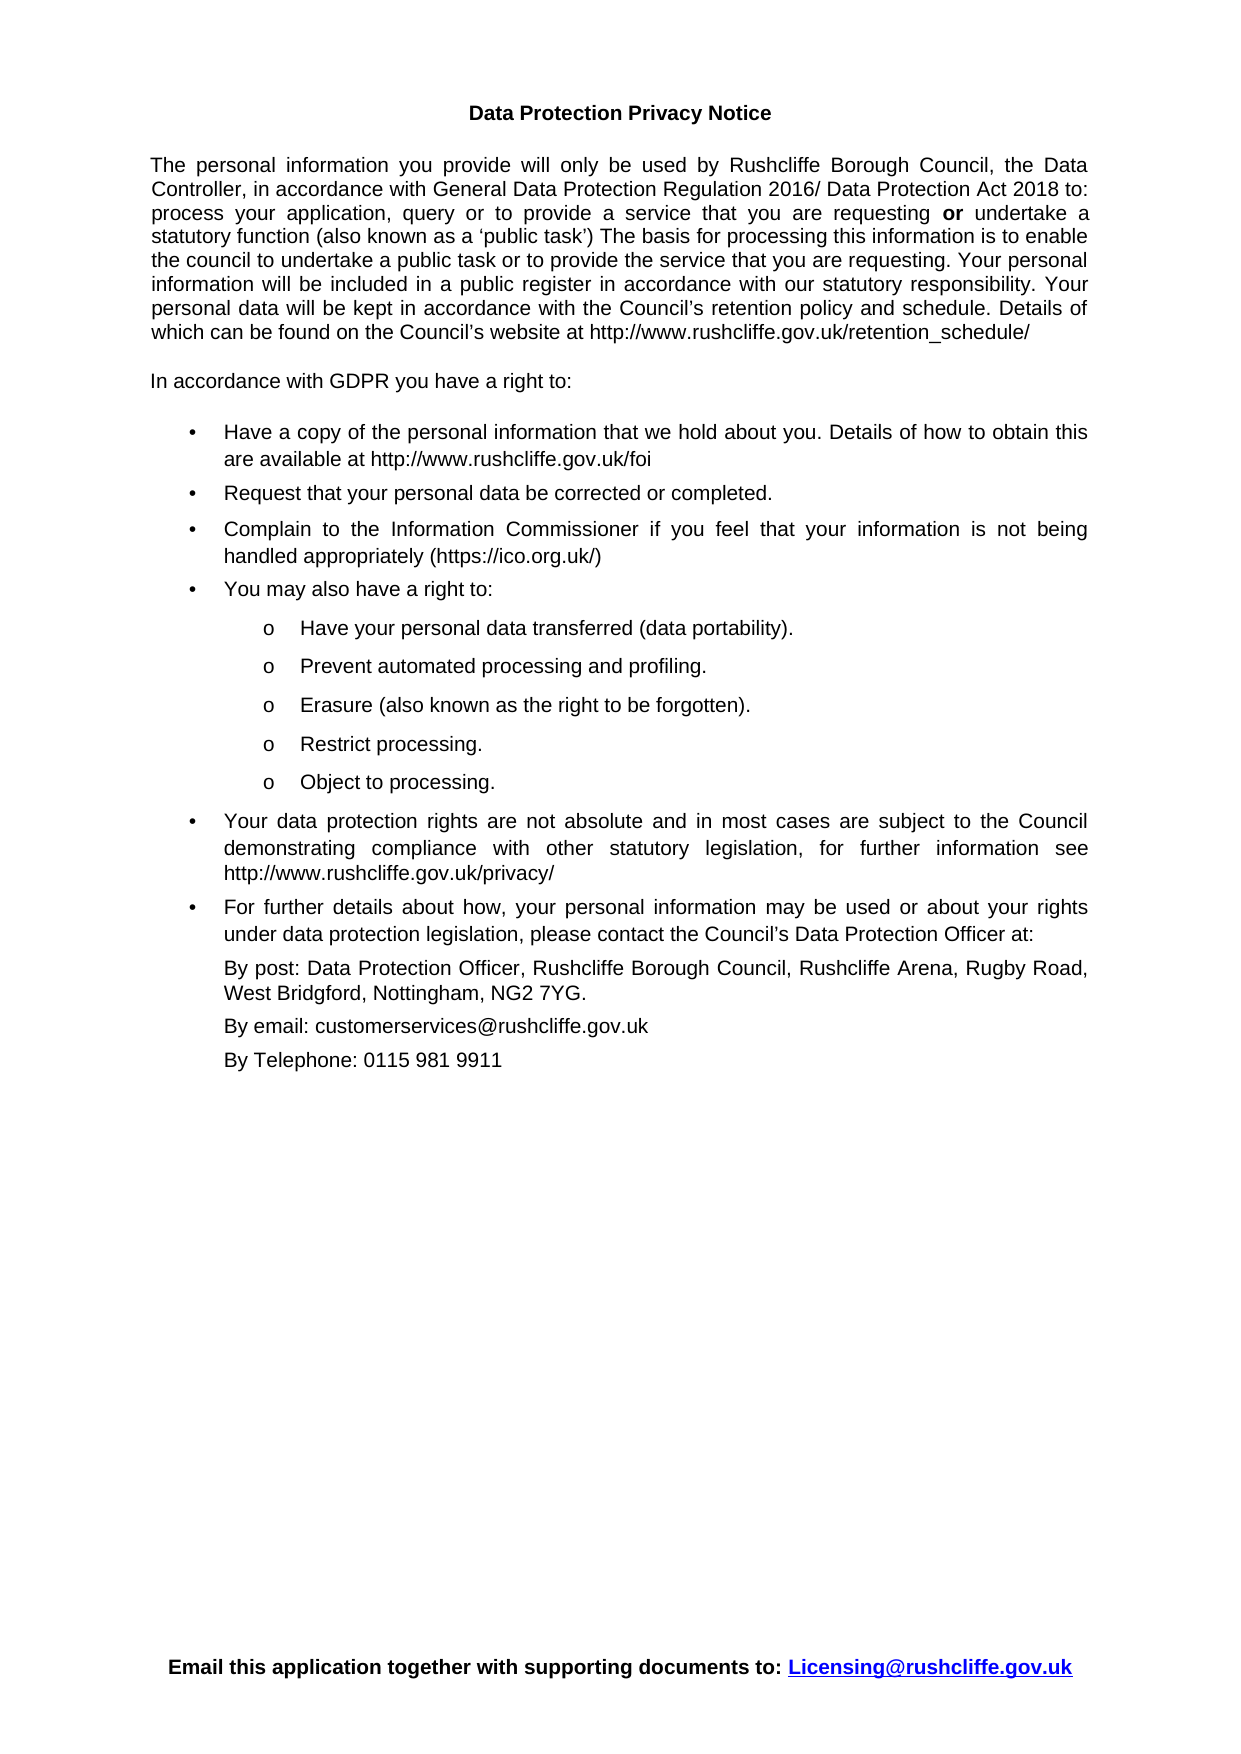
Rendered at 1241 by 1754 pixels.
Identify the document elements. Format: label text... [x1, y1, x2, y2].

list Prevent automated processing and profiling. [262, 654, 1089, 680]
text By email: customerservices@rushcliffe.gov.uk [223, 1014, 1089, 1038]
list Have a copy of the personal information that we hold about you. Details of how to obtain this are available at http://www.rushcliffe.gov.uk/foi [186, 420, 1089, 471]
text In accordance with GDPR you have a right to: [150, 369, 1089, 393]
list Your data protection rights are not absolute and in most cases are subject to the Council demonstrating compliance with other statutory legislation, for further information see http://www.rushcliffe.gov.uk/privacy/ [186, 809, 1089, 885]
text By Telephone: 0115 981 9911 [223, 1048, 1089, 1072]
subtitle Data Protection Privacy Notice [150, 101, 1090, 125]
list Have your personal data transferred (data portability). [262, 616, 1089, 642]
text The personal information you provide will only be used by Rushcliffe Borough Council, the Data Controller, in accordance with General Data Protection Regulation 2016/ Data Protection Act 2018 to: process your application, query or to provide a service that you are requesting or undertake a statutory function (also known as a ‘public task’) The basis for processing this information is to enable the council to undertake a public task or to provide the service that you are requesting. Your personal information will be included in a public register in accordance with our statutory responsibility. Your personal data will be kept in accordance with the Council’s retention policy and schedule. Details of which can be found on the Council’s website at http://www.rushcliffe.gov.uk/retention_schedule/ [150, 152, 1089, 344]
list You may also have a right to: [186, 577, 1089, 603]
list For further details about how, your personal information may be used or about your rights under data protection legislation, please contact the Council’s Data Protection Officer at: [186, 895, 1089, 946]
text By post: Data Protection Officer, Rushcliffe Borough Council, Rushcliffe Arena, Rugby Road, West Bridgford, Nottingham, NG2 7YG. [223, 955, 1089, 1004]
list Restrict processing. [262, 731, 1089, 757]
list Request that your personal data be corrected or completed. [186, 481, 1089, 507]
list Erasure (also known as the right to be forgotten). [262, 693, 1089, 718]
list Complain to the Information Commissioner if you feel that your information is not being handled appropriately (https://ico.org.uk/) [186, 517, 1089, 567]
list Object to processing. [262, 770, 1089, 796]
